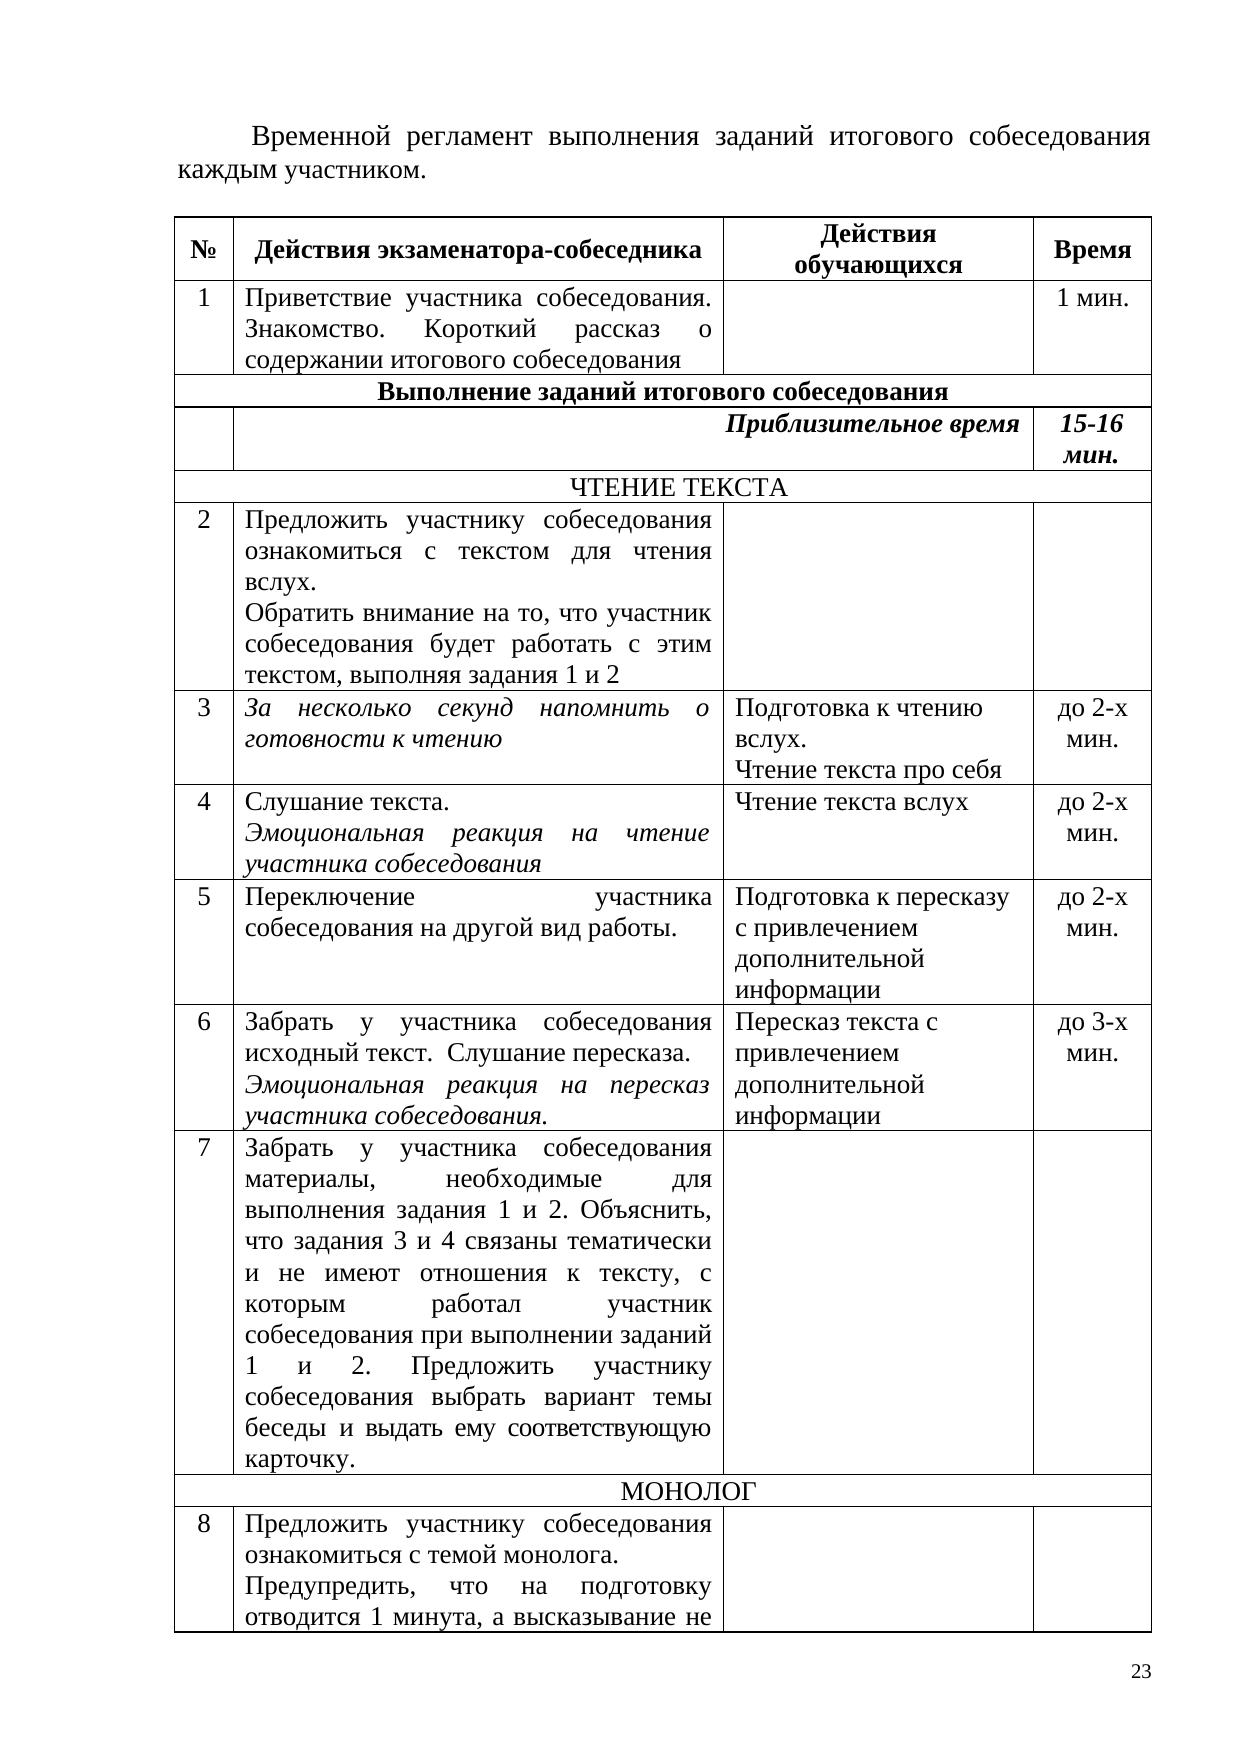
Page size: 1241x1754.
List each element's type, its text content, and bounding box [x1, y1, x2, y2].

table_cell Забрать у участника собеседования исходный текст. Слушание пересказа. Эмоциональная реакция на пересказ участника собеседования. [234, 1005, 723, 1130]
table_cell 8 [175, 1507, 233, 1631]
table_cell до 2-х мин. [1034, 880, 1151, 1004]
table_cell [724, 1507, 1033, 1631]
table_cell ЧТЕНИЕ ТЕКСТА [175, 471, 1151, 502]
table_cell до 3-х мин. [1034, 1005, 1151, 1130]
table_cell Приблизительное время [234, 408, 1033, 470]
table_cell [724, 503, 1033, 690]
table_header Время [1034, 218, 1151, 280]
text Временной регламент выполнения заданий итогового собеседования каждым участником. [177, 118, 1152, 185]
table_cell [724, 281, 1033, 374]
table_cell 5 [175, 880, 233, 1004]
table_cell Выполнение заданий итогового собеседования [175, 375, 1151, 406]
table_cell Приветствие участника собеседования. Знакомство. Короткий рассказ о содержании итогового собеседования [234, 281, 723, 374]
table_cell [1034, 1507, 1151, 1631]
table_cell до 2-х мин. [1034, 691, 1151, 784]
table_cell [1034, 503, 1151, 690]
table_cell [724, 1131, 1033, 1474]
table_cell 1 мин. [1034, 281, 1151, 374]
table_cell Забрать у участника собеседования материалы, необходимые для выполнения задания 1 и 2. Объяснить, что задания 3 и 4 связаны тематически и не имеют отношения к тексту, с которым работал участник собеседования при выполнении заданий 1 и 2. Предложить участнику собеседования выбрать вариант темы беседы и выдать ему соответствующую карточку. [234, 1131, 723, 1474]
table_cell до 2-х мин. [1034, 785, 1151, 879]
table_cell 3 [175, 691, 233, 784]
table_cell [1034, 1131, 1151, 1474]
table_cell 7 [175, 1131, 233, 1474]
table_cell 2 [175, 503, 233, 690]
table_cell Предложить участнику собеседования ознакомиться с текстом для чтения вслух. Обратить внимание на то, что участник собеседования будет работать с этим текстом, выполняя задания 1 и 2 [234, 503, 723, 690]
table_cell 4 [175, 785, 233, 879]
table_cell Пересказ текста с привлечением дополнительной информации [724, 1005, 1033, 1130]
table_cell Слушание текста. Эмоциональная реакция на чтение участника собеседования [234, 785, 723, 879]
table_cell Подготовка к чтению вслух. Чтение текста про себя [724, 691, 1033, 784]
table_header Действия обучающихся [724, 218, 1033, 280]
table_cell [234, 1507, 723, 1631]
table_cell Переключение участника собеседования на другой вид работы. [234, 880, 723, 1004]
table_cell Чтение текста вслух [724, 785, 1033, 879]
table_cell За несколько секунд напомнить о готовности к чтению [234, 691, 723, 784]
table_cell 6 [175, 1005, 233, 1130]
table_cell 15-16 мин. [1034, 408, 1151, 470]
table_header Действия экзаменатора-собеседника [234, 218, 723, 280]
table_cell МОНОЛОГ [175, 1475, 1151, 1506]
table_cell Подготовка к пересказу с привлечением дополнительной информации [724, 880, 1033, 1004]
table_cell 1 [175, 281, 233, 374]
table_header № [175, 218, 233, 280]
table_cell [175, 408, 233, 470]
